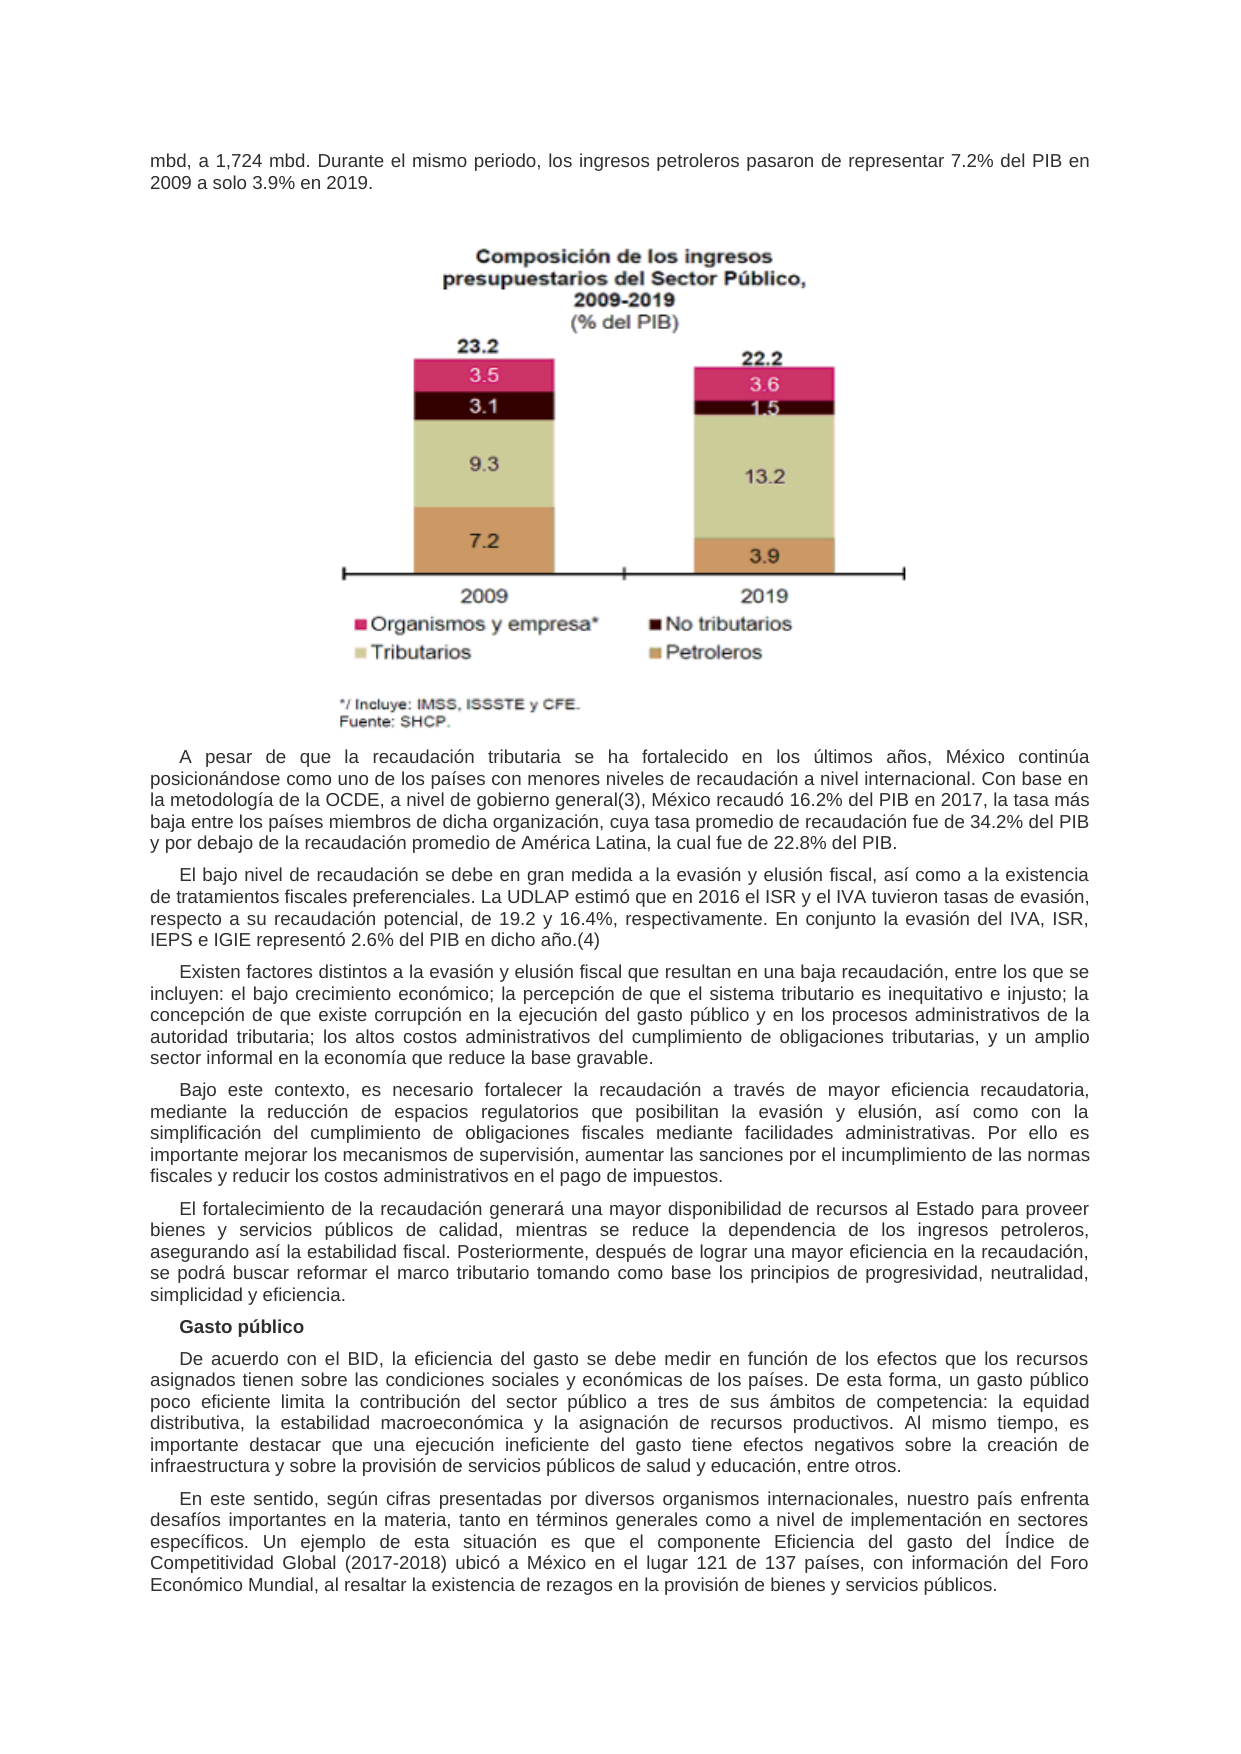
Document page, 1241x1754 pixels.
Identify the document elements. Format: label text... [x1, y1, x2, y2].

text El bajo nivel de recaudación se debe en gran medida a la evasión y elusión fiscal, así como a la existencia de tratamientos fiscales preferenciales. La UDLAP estimó que en 2016 el ISR y el IVA tuvieron tasas de evasión, respecto a su recaudación potencial, de 19.2 y 16.4%, respectivamente. En conjunto la evasión del IVA, ISR, IEPS e IGIE representó 2.6% del PIB en dicho año.(4) [150, 864, 1090, 950]
text Gasto público [150, 1316, 1090, 1337]
text De acuerdo con el BID, la eficiencia del gasto se debe medir en función de los efectos que los recursos asignados tienen sobre las condiciones sociales y económicas de los países. De esta forma, un gasto público poco eficiente limita la contribución del sector público a tres de sus ámbitos de competencia: la equidad distributiva, la estabilidad macroeconómica y la asignación de recursos productivos. Al mismo tiempo, es importante destacar que una ejecución ineficiente del gasto tiene efectos negativos sobre la creación de infraestructura y sobre la provisión de servicios públicos de salud y educación, entre otros. [150, 1347, 1090, 1477]
text A pesar de que la recaudación tributaria se ha fortalecido en los últimos años, México continúa posicionándose como uno de los países con menores niveles de recaudación a nivel internacional. Con base en la metodología de la OCDE, a nivel de gobierno general(3), México recaudó 16.2% del PIB en 2017, la tasa más baja entre los países miembros de dicha organización, cuya tasa promedio de recaudación fue de 34.2% del PIB y por debajo de la recaudación promedio de América Latina, la cual fue de 22.8% del PIB. [150, 746, 1090, 854]
picture [325, 235, 915, 736]
text Bajo este contexto, es necesario fortalecer la recaudación a través de mayor eficiencia recaudatoria, mediante la reducción de espacios regulatorios que posibilitan la evasión y elusión, así como con la simplificación del cumplimiento de obligaciones fiscales mediante facilidades administrativas. Por ello es importante mejorar los mecanismos de supervisión, aumentar las sanciones por el incumplimiento de las normas fiscales y reducir los costos administrativos en el pago de impuestos. [150, 1079, 1090, 1187]
text Existen factores distintos a la evasión y elusión fiscal que resultan en una baja recaudación, entre los que se incluyen: el bajo crecimiento económico; la percepción de que el sistema tributario es inequitativo e injusto; la concepción de que existe corrupción en la ejecución del gasto público y en los procesos administrativos de la autoridad tributaria; los altos costos administrativos del cumplimiento de obligaciones tributarias, y un amplio sector informal en la economía que reduce la base gravable. [150, 961, 1090, 1069]
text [150, 150, 1090, 193]
text El fortalecimiento de la recaudación generará una mayor disponibilidad de recursos al Estado para proveer bienes y servicios públicos de calidad, mientras se reduce la dependencia de los ingresos petroleros, asegurando así la estabilidad fiscal. Posteriormente, después de lograr una mayor eficiencia en la recaudación, se podrá buscar reformar el marco tributario tomando como base los principios de progresividad, neutralidad, simplicidad y eficiencia. [150, 1197, 1090, 1305]
text En este sentido, según cifras presentadas por diversos organismos internacionales, nuestro país enfrenta desafíos importantes en la materia, tanto en términos generales como a nivel de implementación en sectores específicos. Un ejemplo de esta situación es que el componente Eficiencia del gasto del Índice de Competitividad Global (2017-2018) ubicó a México en el lugar 121 de 137 países, con información del Foro Económico Mundial, al resaltar la existencia de rezagos en la provisión de bienes y servicios públicos. [150, 1487, 1090, 1595]
